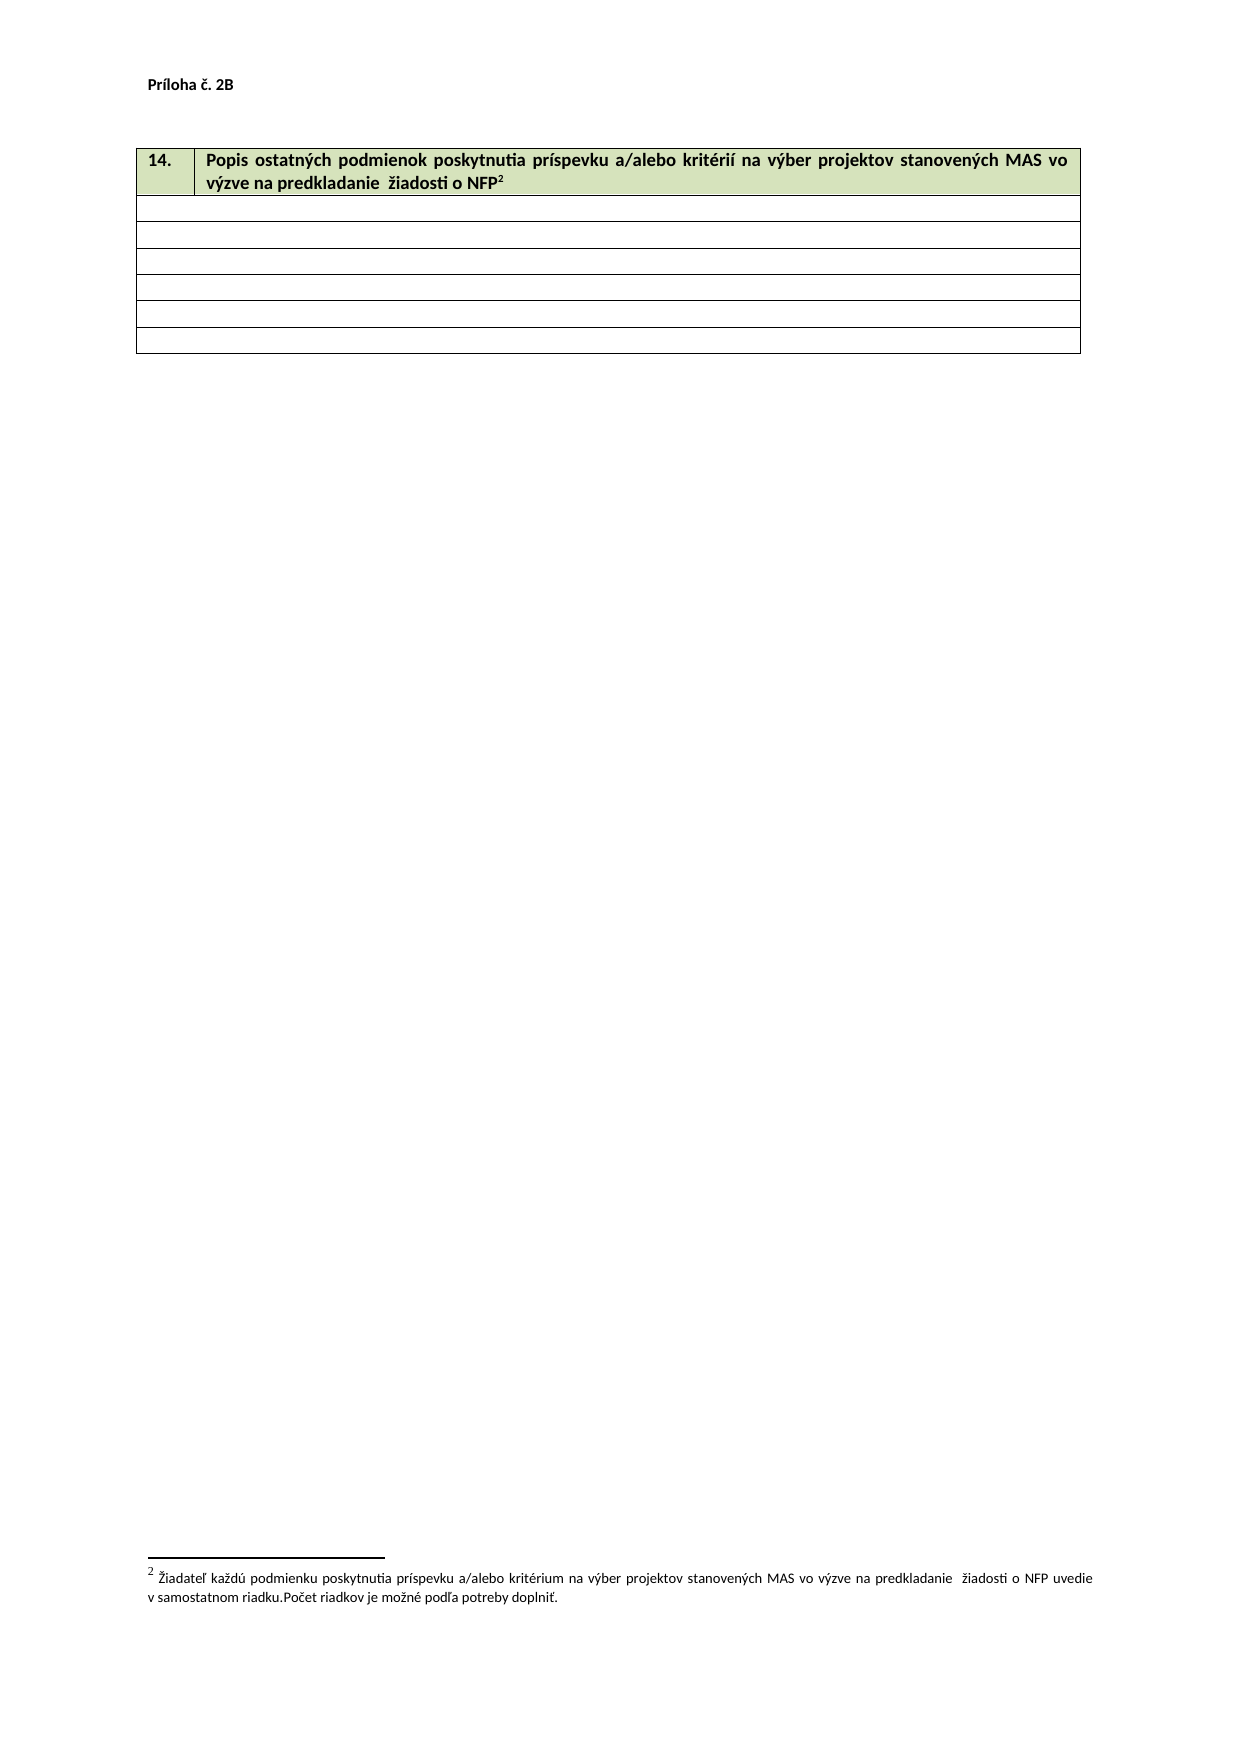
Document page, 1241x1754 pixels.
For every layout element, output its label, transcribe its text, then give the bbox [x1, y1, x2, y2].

table_cell [137, 275, 1080, 300]
table_cell [137, 328, 1080, 353]
table_cell 14. [137, 149, 194, 194]
table_cell [137, 301, 1080, 327]
table_cell [137, 222, 1080, 247]
table_cell [137, 249, 1080, 274]
table_cell [137, 196, 1080, 221]
table_cell Popis ostatných podmienok poskytnutia príspevku a/alebo kritérií na výber projektov stanovených MAS vo výzve na predkladanie žiadosti o NFP [195, 149, 1080, 194]
